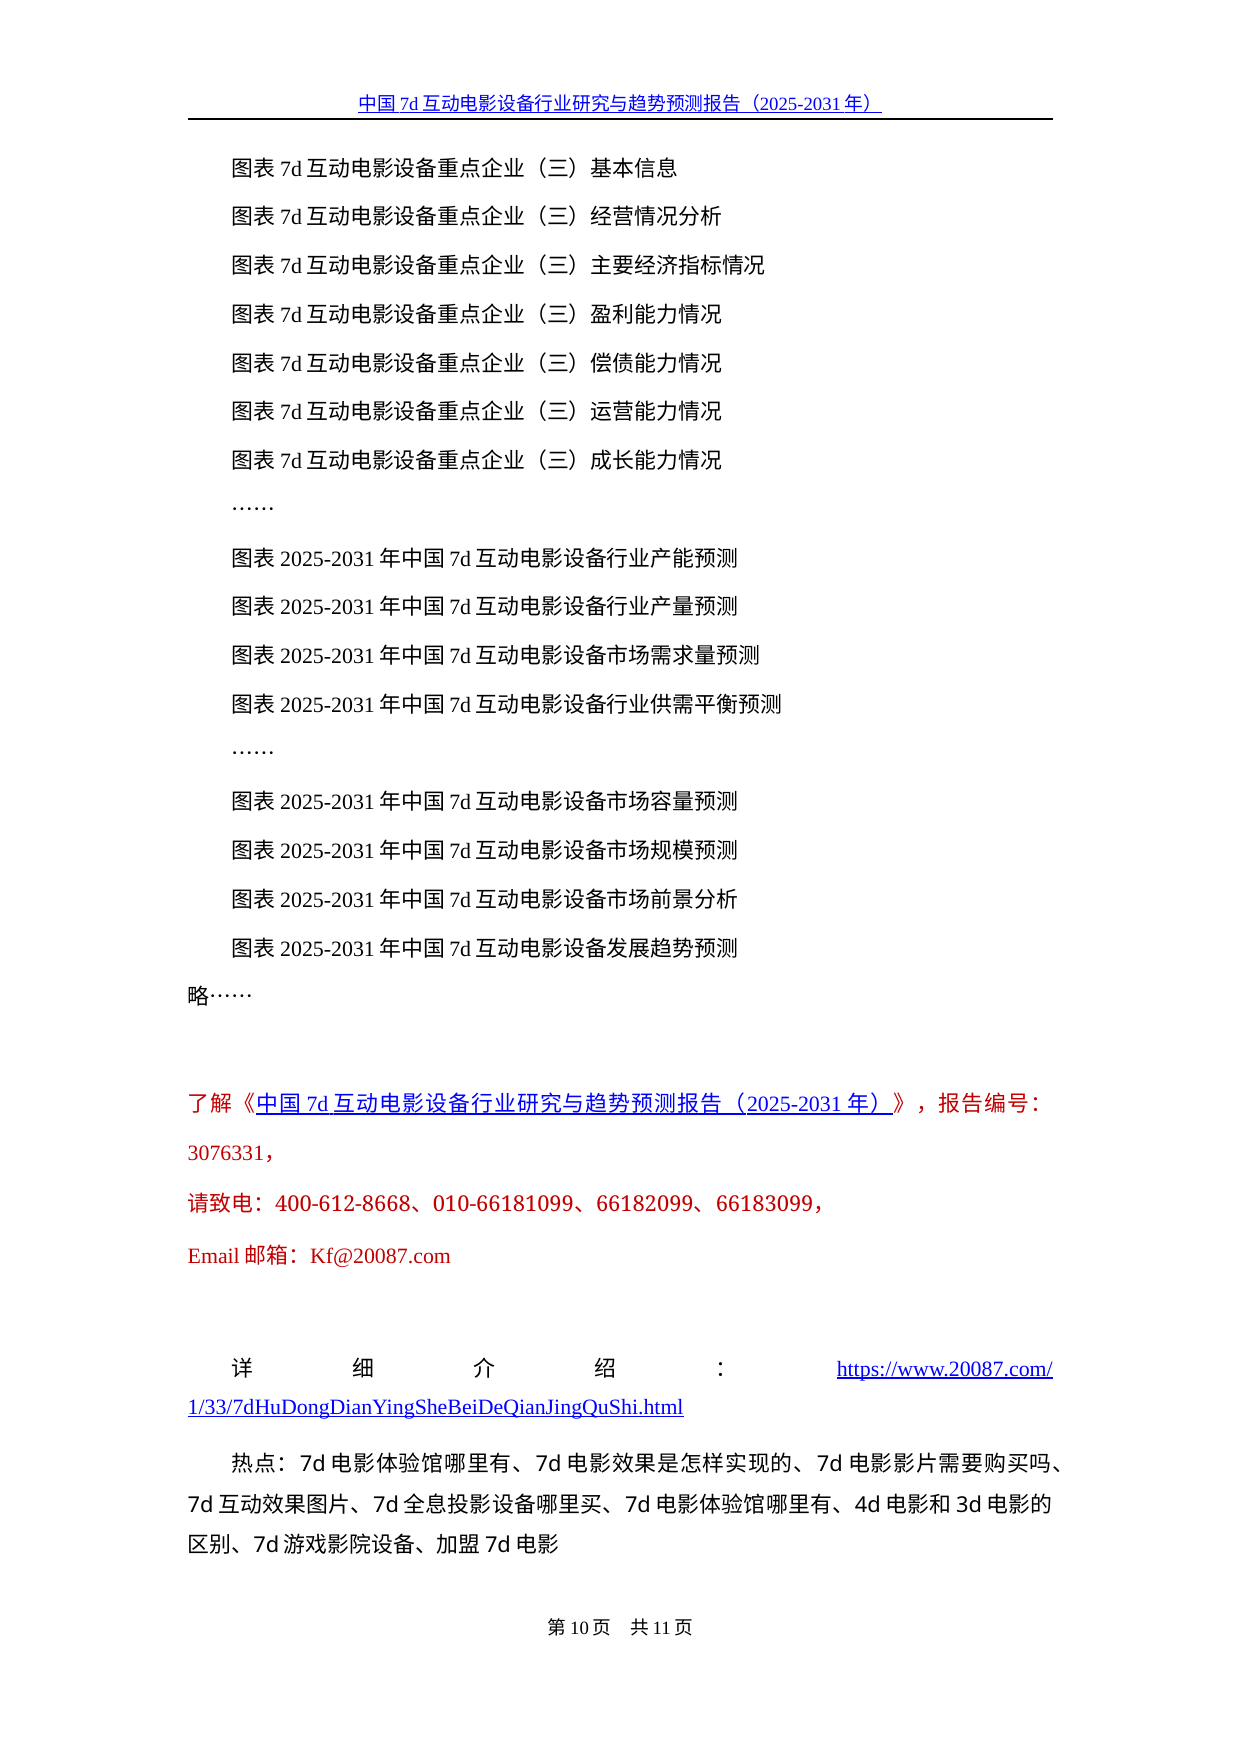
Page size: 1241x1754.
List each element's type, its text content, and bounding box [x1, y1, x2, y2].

text 详细介绍：https://www.20087.com/1/33/7dHuDongDianYingSheBeiDeQianJingQuShi.html [187, 1350, 1053, 1423]
text Email邮箱：Kf@20087.com [187, 1237, 1053, 1270]
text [187, 150, 1053, 1011]
text 了解《中国7d互动电影设备行业研究与趋势预测报告（2025-2031年）》，报告编号：3076331， [187, 1085, 1053, 1167]
text 热点：7d电影体验馆哪里有、7d电影效果是怎样实现的、7d电影影片需要购买吗、7d互动效果图片、7d全息投影设备哪里买、7d电影体验馆哪里有、4d电影和3d电影的区别、7d游戏影院设备、加盟7d电影 [187, 1446, 1053, 1559]
text 请致电：400-612-8668、010-66181099、66182099、66183099， [187, 1186, 1053, 1218]
